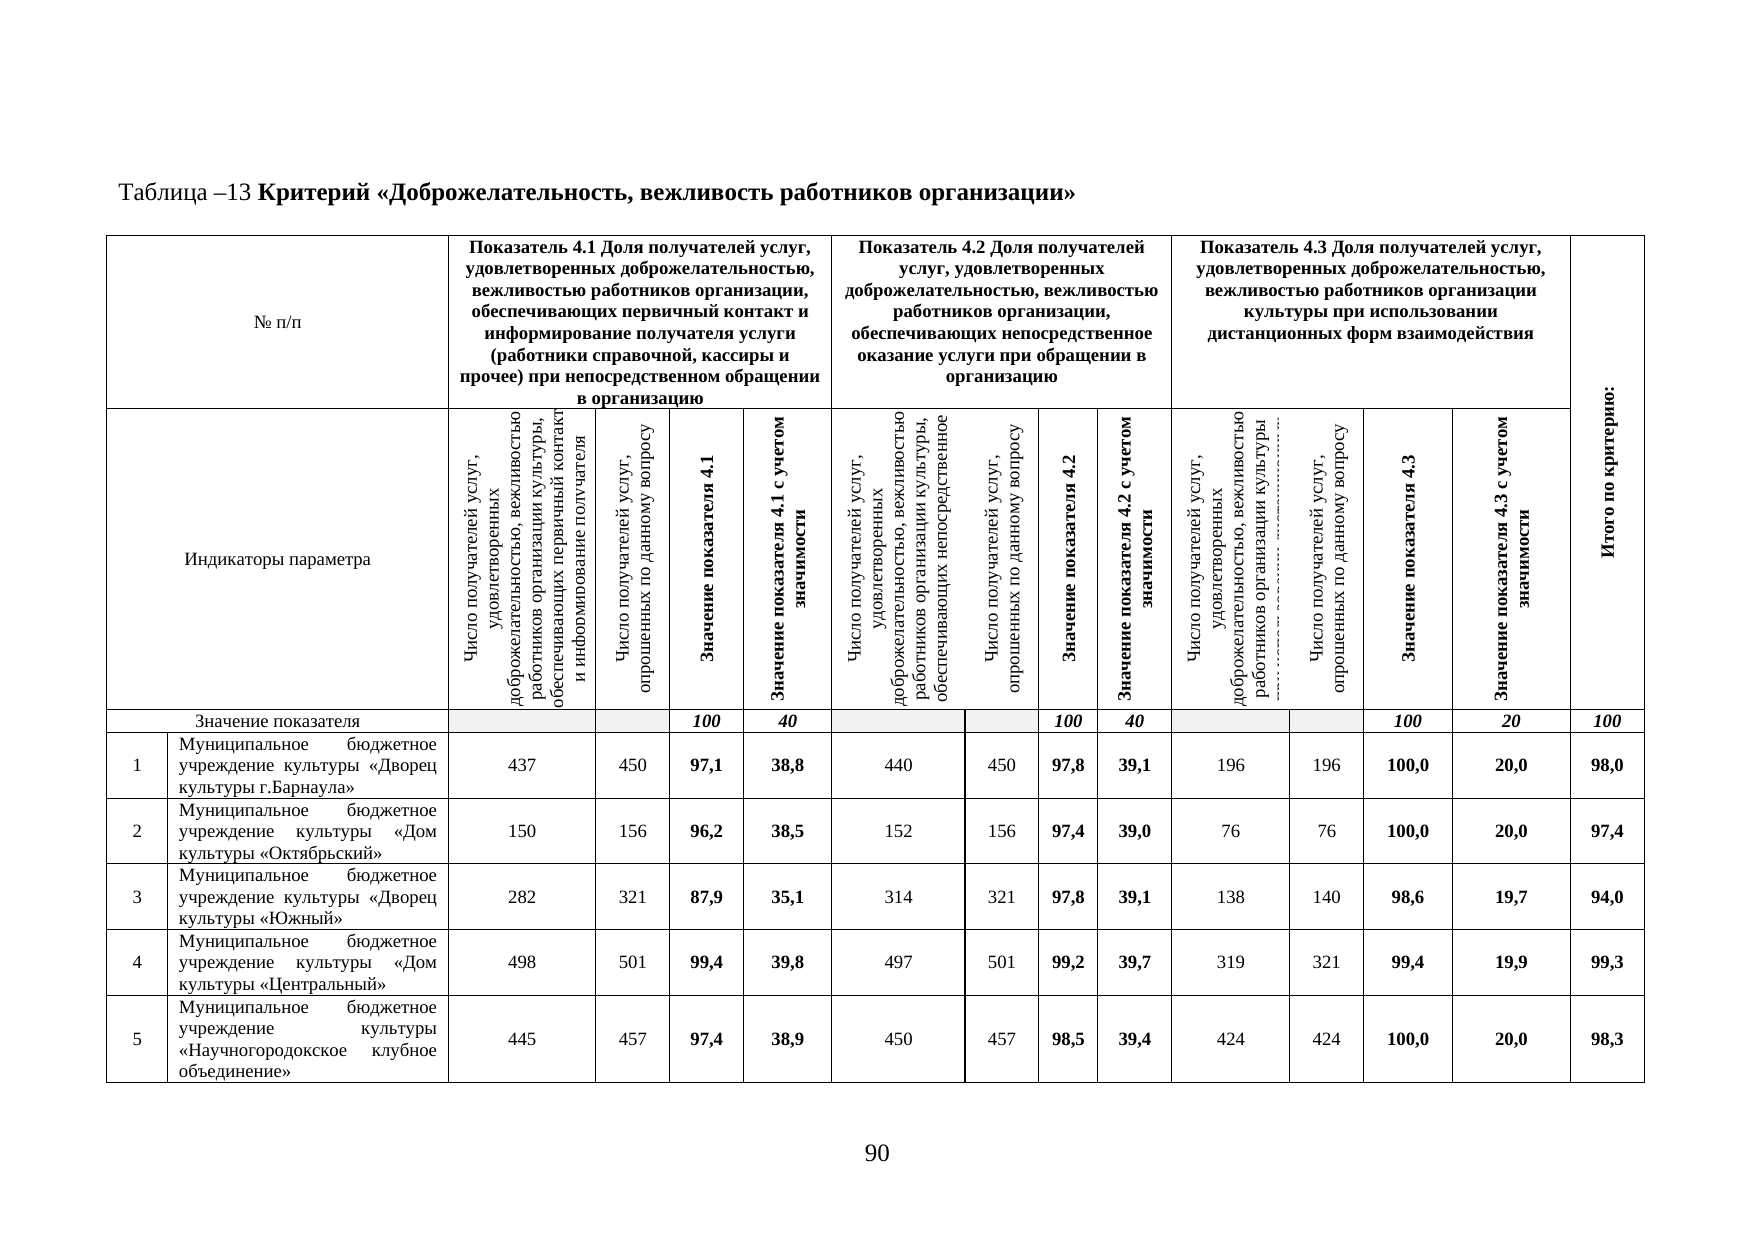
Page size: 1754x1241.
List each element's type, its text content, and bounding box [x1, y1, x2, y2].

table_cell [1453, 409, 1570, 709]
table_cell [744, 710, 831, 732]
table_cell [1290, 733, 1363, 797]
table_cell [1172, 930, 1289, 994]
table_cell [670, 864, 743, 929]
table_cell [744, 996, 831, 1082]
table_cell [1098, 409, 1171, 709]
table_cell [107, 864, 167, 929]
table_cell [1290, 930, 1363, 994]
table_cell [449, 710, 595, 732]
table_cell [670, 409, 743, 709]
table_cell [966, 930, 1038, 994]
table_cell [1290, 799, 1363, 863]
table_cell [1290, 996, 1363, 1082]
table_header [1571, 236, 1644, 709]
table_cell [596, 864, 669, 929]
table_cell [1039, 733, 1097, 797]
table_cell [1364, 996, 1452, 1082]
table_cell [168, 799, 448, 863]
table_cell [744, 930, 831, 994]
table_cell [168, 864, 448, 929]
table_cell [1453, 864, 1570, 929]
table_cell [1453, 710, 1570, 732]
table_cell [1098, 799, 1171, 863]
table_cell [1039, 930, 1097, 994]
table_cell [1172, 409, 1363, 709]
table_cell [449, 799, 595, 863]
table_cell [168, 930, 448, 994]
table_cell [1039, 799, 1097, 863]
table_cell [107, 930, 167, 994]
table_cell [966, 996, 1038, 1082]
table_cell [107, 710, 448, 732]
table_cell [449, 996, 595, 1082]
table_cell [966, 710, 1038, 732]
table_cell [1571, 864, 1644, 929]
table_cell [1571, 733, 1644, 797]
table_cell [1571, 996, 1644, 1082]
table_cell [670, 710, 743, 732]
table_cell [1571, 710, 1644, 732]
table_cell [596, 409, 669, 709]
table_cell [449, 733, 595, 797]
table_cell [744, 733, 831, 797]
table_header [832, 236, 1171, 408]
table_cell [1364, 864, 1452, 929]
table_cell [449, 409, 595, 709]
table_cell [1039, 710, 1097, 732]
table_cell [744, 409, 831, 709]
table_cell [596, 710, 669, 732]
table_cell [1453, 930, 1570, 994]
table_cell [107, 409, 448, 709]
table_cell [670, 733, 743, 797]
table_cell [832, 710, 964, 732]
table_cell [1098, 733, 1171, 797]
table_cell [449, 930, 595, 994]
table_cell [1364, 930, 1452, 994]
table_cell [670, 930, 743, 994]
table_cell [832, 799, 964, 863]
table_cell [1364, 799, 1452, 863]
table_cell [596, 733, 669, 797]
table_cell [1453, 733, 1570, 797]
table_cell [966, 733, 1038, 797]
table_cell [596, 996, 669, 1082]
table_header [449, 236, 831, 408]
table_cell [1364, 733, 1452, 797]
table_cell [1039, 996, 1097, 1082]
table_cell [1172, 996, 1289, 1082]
text Таблица –13 Критерий «Доброжелательность, вежливость работников организации» [118, 177, 1636, 206]
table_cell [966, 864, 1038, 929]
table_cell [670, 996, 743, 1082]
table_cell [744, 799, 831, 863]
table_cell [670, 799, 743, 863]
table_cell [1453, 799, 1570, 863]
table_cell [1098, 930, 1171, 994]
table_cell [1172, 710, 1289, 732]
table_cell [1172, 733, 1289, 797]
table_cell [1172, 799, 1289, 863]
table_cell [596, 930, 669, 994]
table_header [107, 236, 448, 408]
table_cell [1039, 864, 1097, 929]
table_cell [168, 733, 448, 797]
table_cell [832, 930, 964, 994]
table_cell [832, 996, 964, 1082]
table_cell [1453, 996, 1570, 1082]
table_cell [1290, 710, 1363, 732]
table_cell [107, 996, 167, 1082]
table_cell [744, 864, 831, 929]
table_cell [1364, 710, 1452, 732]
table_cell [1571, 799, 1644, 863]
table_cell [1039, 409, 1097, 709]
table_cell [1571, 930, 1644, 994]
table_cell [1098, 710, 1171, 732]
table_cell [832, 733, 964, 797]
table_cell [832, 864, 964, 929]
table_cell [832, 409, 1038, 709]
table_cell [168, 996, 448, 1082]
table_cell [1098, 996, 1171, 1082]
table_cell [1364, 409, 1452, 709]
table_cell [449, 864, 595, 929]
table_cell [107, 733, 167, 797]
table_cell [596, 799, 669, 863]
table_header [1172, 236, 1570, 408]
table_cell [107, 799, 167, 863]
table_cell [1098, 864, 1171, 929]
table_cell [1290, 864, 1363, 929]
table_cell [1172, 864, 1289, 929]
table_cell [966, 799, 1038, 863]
